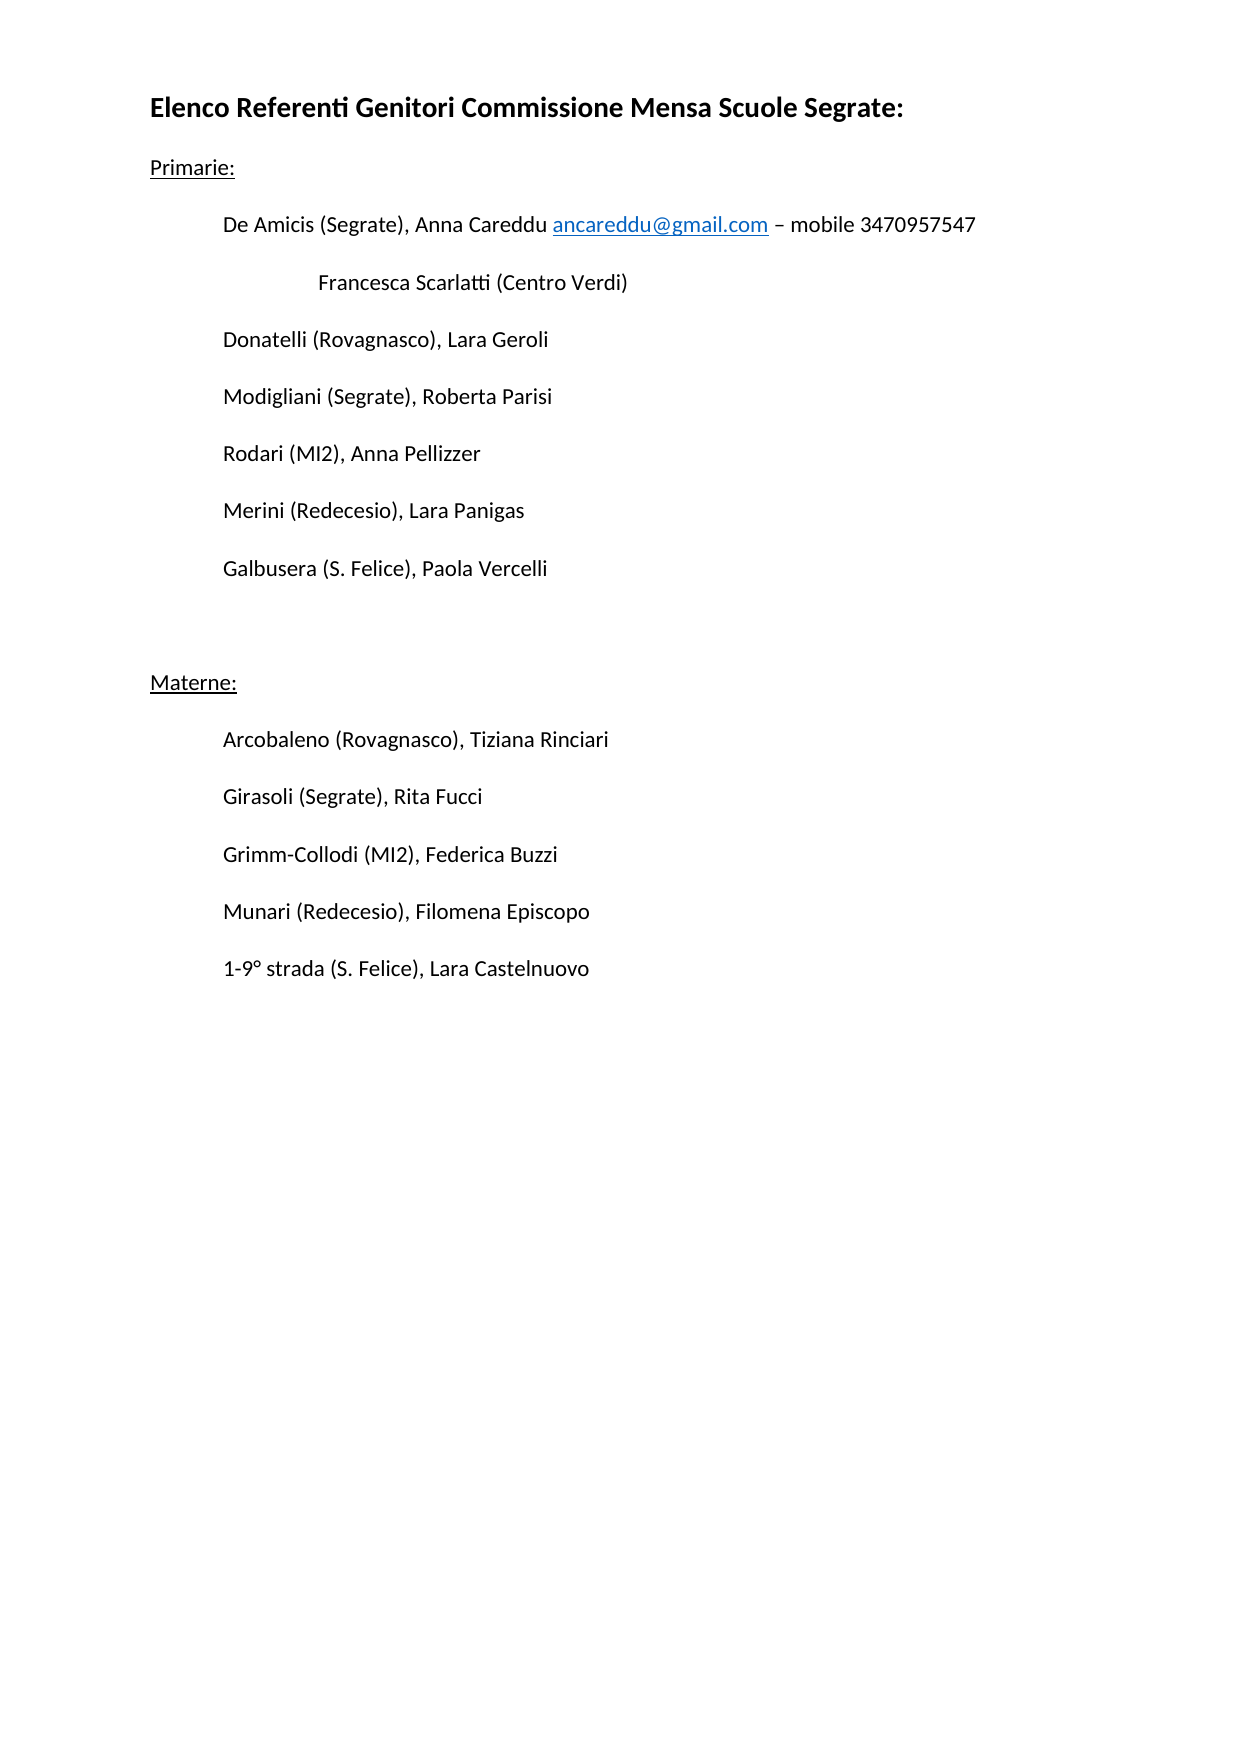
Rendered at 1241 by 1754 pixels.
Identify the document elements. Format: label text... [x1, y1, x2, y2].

text Arcobaleno (Rovagnasco), Tiziana Rinciari [150, 725, 1090, 753]
text 1-9° strada (S. Felice), Lara Castelnuovo [150, 954, 1090, 982]
text Rodari (MI2), Anna Pellizzer [150, 439, 1090, 467]
text Galbusera (S. Felice), Paola Vercelli [150, 554, 1090, 582]
text Munari (Redecesio), Filomena Episcopo [150, 897, 1090, 925]
text Donatelli (Rovagnasco), Lara Geroli [150, 325, 1090, 353]
text Girasoli (Segrate), Rita Fucci [150, 782, 1090, 811]
text Materne: [150, 668, 1090, 696]
text Elenco Referenti Genitori Commissione Mensa Scuole Segrate: [150, 89, 1090, 124]
text Grimm-Collodi (MI2), Federica Buzzi [150, 840, 1090, 868]
text Modigliani (Segrate), Roberta Parisi [150, 382, 1090, 410]
text Merini (Redecesio), Lara Panigas [150, 497, 1090, 524]
text Primarie: [150, 153, 1090, 181]
text Francesca Scarlatti (Centro Verdi) [224, 268, 1090, 296]
text De Amicis (Segrate), Anna Careddu ancareddu@gmail.com – mobile 3470957547 [150, 211, 1090, 239]
